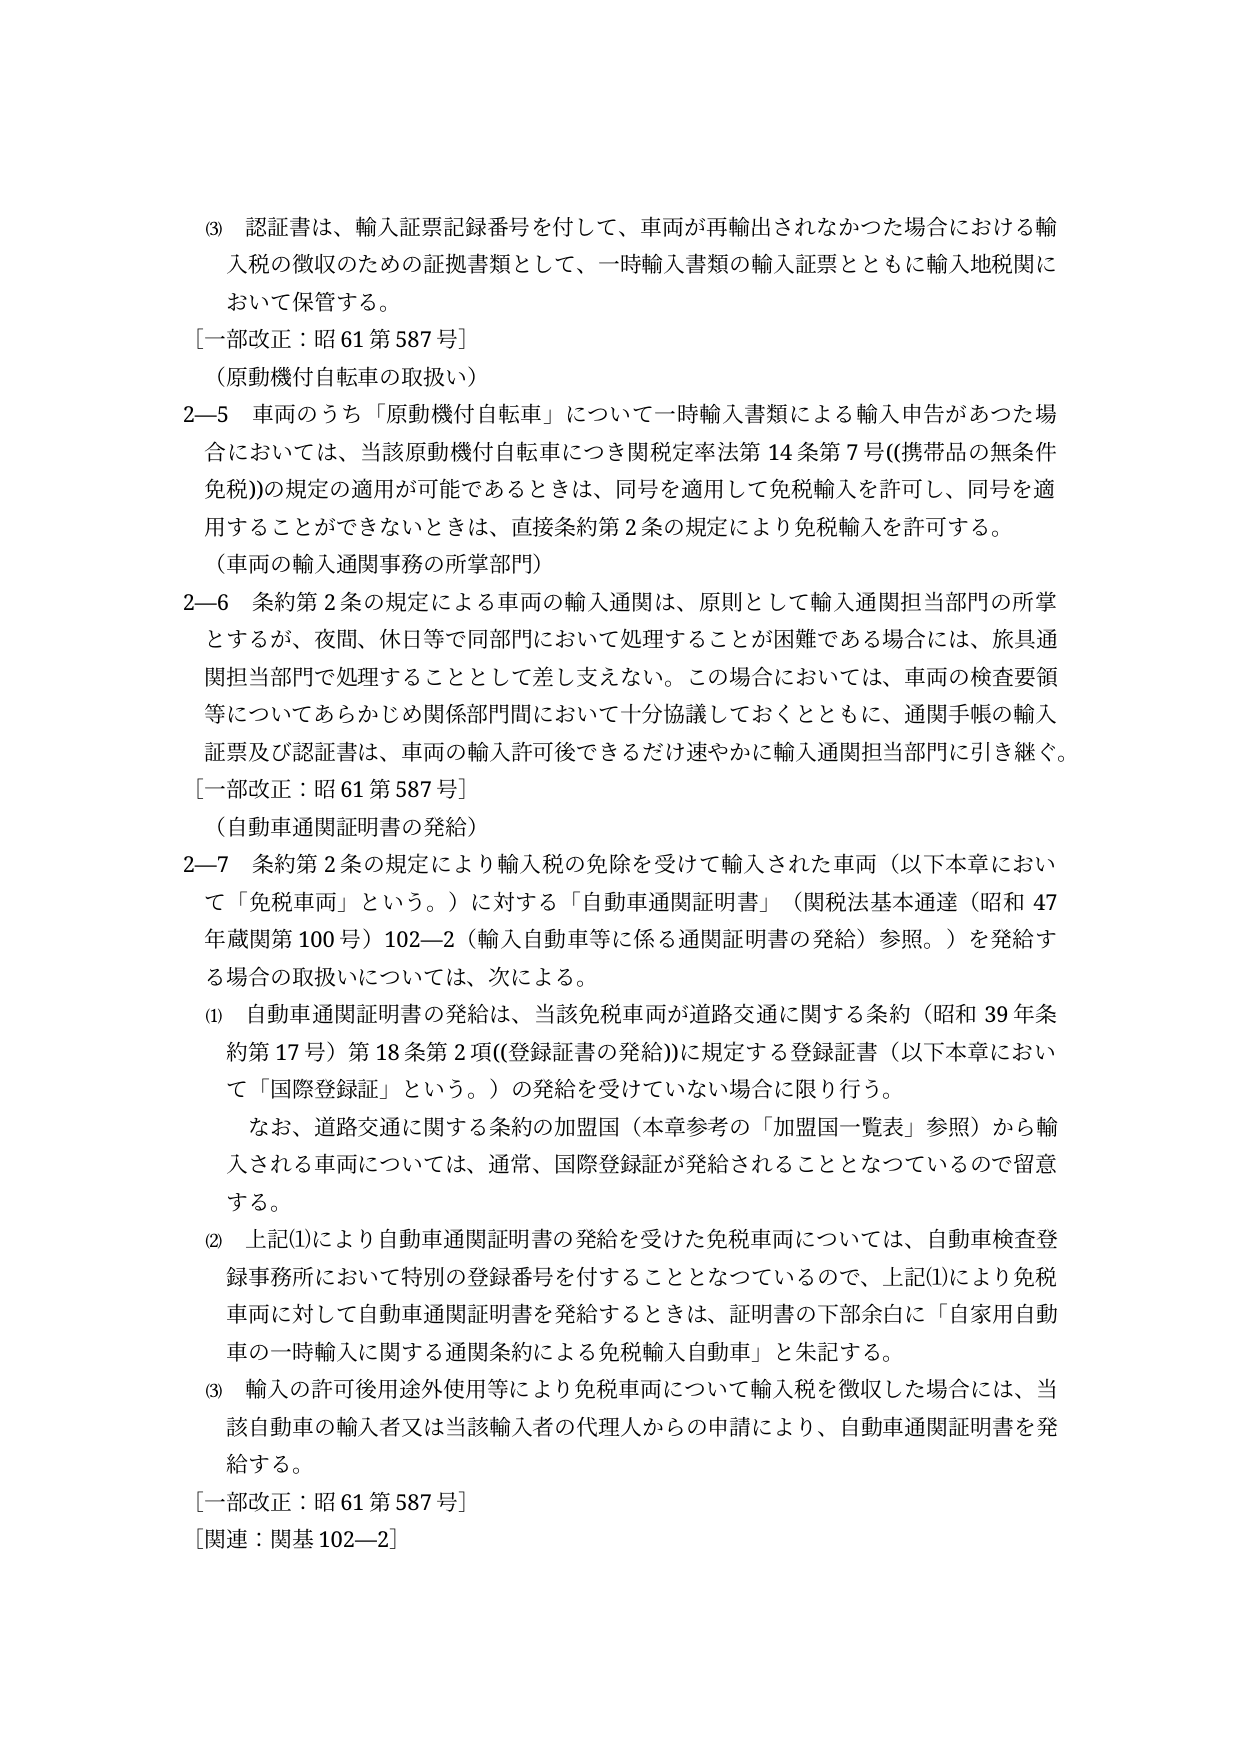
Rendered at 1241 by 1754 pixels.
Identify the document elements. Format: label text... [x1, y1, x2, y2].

text ⑴ 自動車通関証明書の発給は、当該免税車両が道路交通に関する条約（昭和39年条約第17号）第18条第2項((登録証書の発給))に規定する登録証書（以下本章において「国際登録証」という。）の発給を受けていない場合に限り行う。 [204, 994, 1058, 1107]
text ［関連：関基102―2］ [183, 1519, 1058, 1557]
text （車両の輸入通関事務の所掌部門） [204, 544, 1058, 582]
text ⑵ 上記⑴により自動車通関証明書の発給を受けた免税車両については、自動車検査登録事務所において特別の登録番号を付することとなつているので、上記⑴により免税車両に対して自動車通関証明書を発給するときは、証明書の下部余白に「自家用自動車の一時輸入に関する通関条約による免税輸入自動車」と朱記する。 [204, 1219, 1058, 1369]
text ［一部改正：昭61第587号］ [183, 769, 1058, 807]
text ⑶ 輸入の許可後用途外使用等により免税車両について輸入税を徴収した場合には、当該自動車の輸入者又は当該輸入者の代理人からの申請により、自動車通関証明書を発給する。 [204, 1369, 1058, 1482]
text ［一部改正：昭61第587号］ [183, 319, 1058, 357]
text 2―6 条約第2条の規定による車両の輸入通関は、原則として輸入通関担当部門の所掌とするが、夜間、休日等で同部門において処理することが困難である場合には、旅具通関担当部門で処理することとして差し支えない。この場合においては、車両の検査要領等についてあらかじめ関係部門間において十分協議しておくとともに、通関手帳の輸入証票及び認証書は、車両の輸入許可後できるだけ速やかに輸入通関担当部門に引き継ぐ。 [183, 582, 1058, 769]
text ⑶ 認証書は、輸入証票記録番号を付して、車両が再輸出されなかつた場合における輸入税の徴収のための証拠書類として、一時輸入書類の輸入証票とともに輸入地税関において保管する。 [204, 207, 1058, 319]
text なお、道路交通に関する条約の加盟国（本章参考の「加盟国一覧表」参照）から輸入される車両については、通常、国際登録証が発給されることとなつているので留意する。 [226, 1107, 1058, 1219]
text （原動機付自転車の取扱い） [204, 357, 1058, 394]
text 2―5 車両のうち「原動機付自転車」について一時輸入書類による輸入申告があつた場合においては、当該原動機付自転車につき関税定率法第14条第7号((携帯品の無条件免税))の規定の適用が可能であるときは、同号を適用して免税輸入を許可し、同号を適用することができないときは、直接条約第2条の規定により免税輸入を許可する。 [183, 394, 1058, 544]
text ［一部改正：昭61第587号］ [183, 1482, 1058, 1519]
text （自動車通関証明書の発給） [204, 807, 1058, 844]
text 2―7 条約第2条の規定により輸入税の免除を受けて輸入された車両（以下本章において「免税車両」という。）に対する「自動車通関証明書」（関税法基本通達（昭和47年蔵関第100号）102―2（輸入自動車等に係る通関証明書の発給）参照。）を発給する場合の取扱いについては、次による。 [183, 844, 1058, 994]
